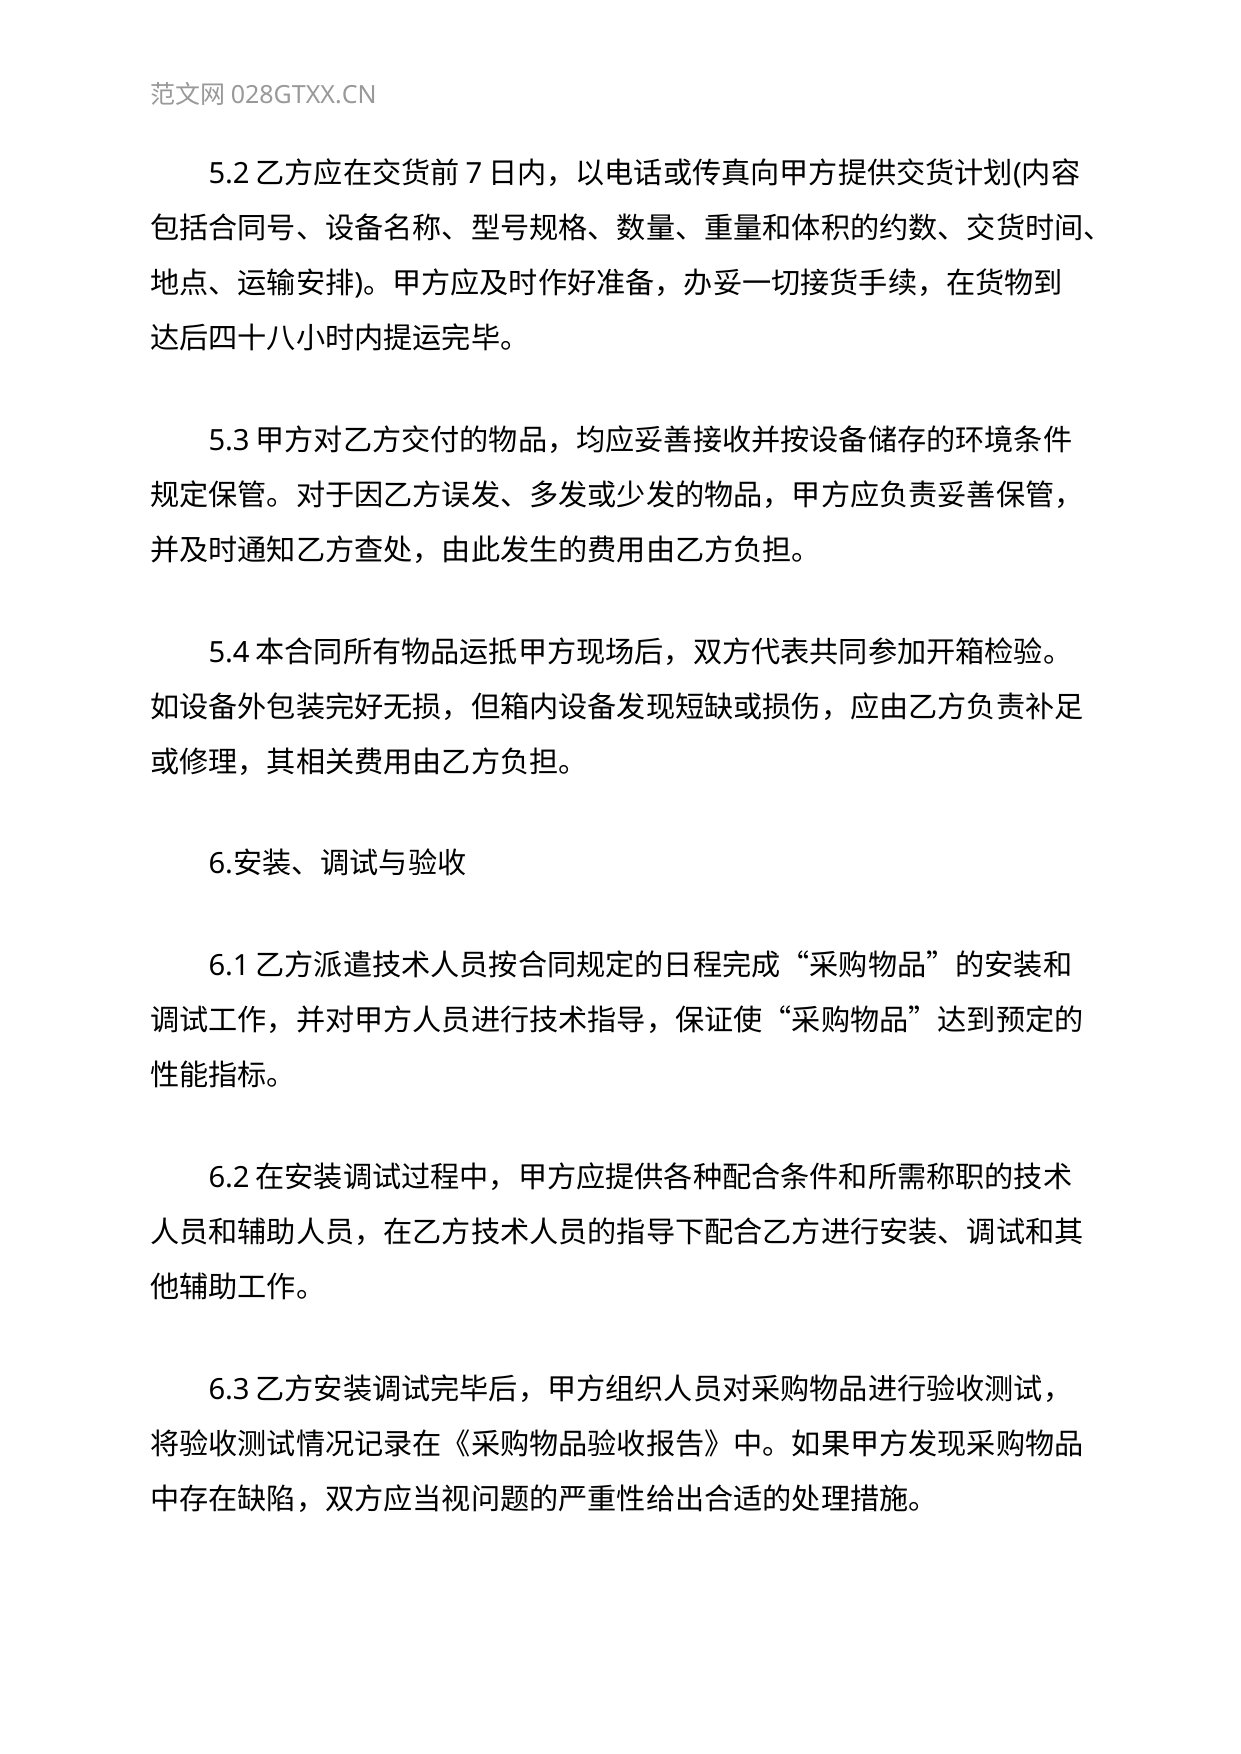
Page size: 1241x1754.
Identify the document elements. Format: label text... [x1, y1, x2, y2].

text 5.2乙方应在交货前7日内，以电话或传真向甲方提供交货计划(内容包括合同号、设备名称、型号规格、数量、重量和体积的约数、交货时间、地点、运输安排)。甲方应及时作好准备，办妥一切接货手续，在货物到达后四十八小时内提运完毕。 [150, 150, 1090, 357]
text 6.安装、调试与验收 [150, 840, 1090, 882]
text 6.2在安装调试过程中，甲方应提供各种配合条件和所需称职的技术人员和辅助人员，在乙方技术人员的指导下配合乙方进行安装、调试和其他辅助工作。 [150, 1154, 1090, 1306]
text 5.4本合同所有物品运抵甲方现场后，双方代表共同参加开箱检验。如设备外包装完好无损，但箱内设备发现短缺或损伤，应由乙方负责补足或修理，其相关费用由乙方负担。 [150, 628, 1090, 781]
text 5.3甲方对乙方交付的物品，均应妥善接收并按设备储存的环境条件规定保管。对于因乙方误发、多发或少发的物品，甲方应负责妥善保管，并及时通知乙方查处，由此发生的费用由乙方负担。 [150, 417, 1090, 569]
text 6.3乙方安装调试完毕后，甲方组织人员对采购物品进行验收测试，将验收测试情况记录在《采购物品验收报告》中。如果甲方发现采购物品中存在缺陷，双方应当视问题的严重性给出合适的处理措施。 [150, 1365, 1090, 1517]
text 6.1乙方派遣技术人员按合同规定的日程完成“采购物品”的安装和调试工作，并对甲方人员进行技术指导，保证使“采购物品”达到预定的性能指标。 [150, 942, 1090, 1094]
